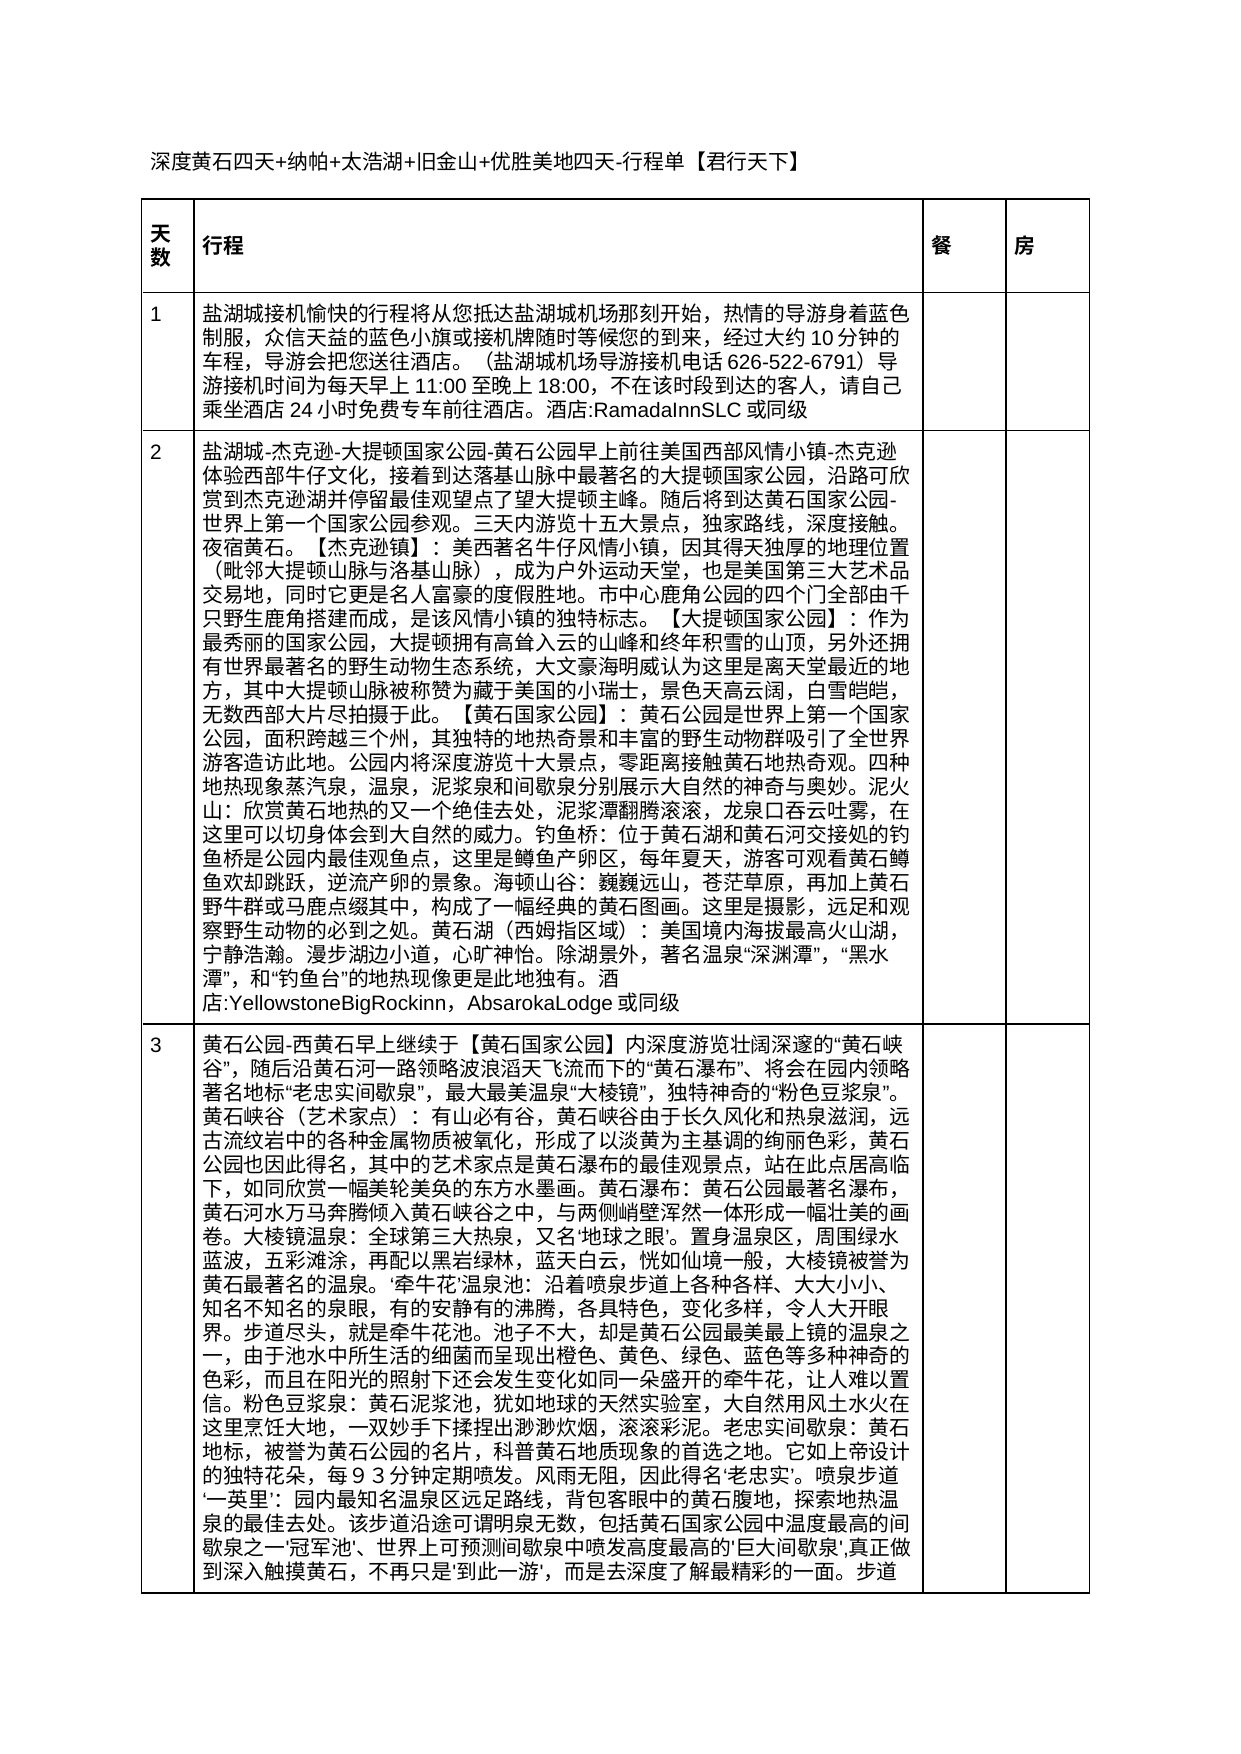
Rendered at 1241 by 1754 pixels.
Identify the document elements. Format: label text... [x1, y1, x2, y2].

table_cell [924, 293, 1005, 430]
table_cell [1007, 1025, 1089, 1592]
table_cell 2 [142, 431, 193, 1023]
table_cell 1 [142, 293, 193, 430]
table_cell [195, 1025, 922, 1592]
table_cell [1007, 431, 1089, 1023]
table_cell [924, 1025, 1005, 1592]
table_cell 盐湖城接机愉快的行程将从您抵达盐湖城机场那刻开始，热情的导游身着蓝色制服，众信天益的蓝色小旗或接机牌随时等候您的到来，经过大约10分钟的车程，导游会把您送往酒店。（盐湖城机场导游接机电话626-522-6791）导游接机时间为每天早上11:00至晚上18:00，不在该时段到达的客人，请自己乘坐酒店24小时免费专车前往酒店。酒店:RamadaInnSLC或同级 [195, 293, 922, 430]
table_header 房 [1007, 200, 1089, 292]
table_header 餐 [924, 200, 1005, 292]
table_cell 3 [142, 1024, 193, 1592]
table_header 行程 [195, 200, 922, 292]
table_cell 盐湖城-杰克逊-大提顿国家公园-黄石公园早上前往美国西部风情小镇-杰克逊体验西部牛仔文化，接着到达落基山脉中最著名的大提顿国家公园，沿路可欣赏到杰克逊湖并停留最佳观望点了望大提顿主峰。随后将到达黄石国家公园-世界上第一个国家公园参观。三天内游览十五大景点，独家路线，深度接触。夜宿黄石。【杰克逊镇】：美西著名牛仔风情小镇，因其得天独厚的地理位置（毗邻大提顿山脉与洛基山脉），成为户外运动天堂，也是美国第三大艺术品交易地，同时它更是名人富豪的度假胜地。市中心鹿角公园的四个门全部由千只野生鹿角搭建而成，是该风情小镇的独特标志。【大提顿国家公园】：作为最秀丽的国家公园，大提顿拥有高耸入云的山峰和终年积雪的山顶，另外还拥有世界最著名的野生动物生态系统，大文豪海明威认为这里是离天堂最近的地方，其中大提顿山脉被称赞为藏于美国的小瑞士，景色天高云阔，白雪皑皑，无数西部大片尽拍摄于此。【黄石国家公园】：黄石公园是世界上第一个国家公园，面积跨越三个州，其独特的地热奇景和丰富的野生动物群吸引了全世界游客造访此地。公园内将深度游览十大景点，零距离接触黄石地热奇观。四种地热现象蒸汽泉，温泉，泥浆泉和间歇泉分别展示大自然的神奇与奥妙。泥火山：欣赏黄石地热的又一个绝佳去处，泥浆潭翻腾滚滚，龙泉口吞云吐雾，在这里可以切身体会到大自然的威力。钓鱼桥：位于黄石湖和黄石河交接処的钓鱼桥是公园内最佳观鱼点，这里是鳟鱼产卵区，每年夏天，游客可观看黄石鳟鱼欢却跳跃，逆流产卵的景象。海顿山谷：巍巍远山，苍茫草原，再加上黄石野牛群或马鹿点缀其中，构成了一幅经典的黄石图画。这里是摄影，远足和观察野生动物的必到之処。黄石湖（西姆指区域）：美国境内海拔最高火山湖，宁静浩瀚。漫步湖边小道，心旷神怡。除湖景外，著名温泉“深渊潭”，“黑水潭”，和“钓鱼台”的地热现像更是此地独有。酒店:YellowstoneBigRockinn，AbsarokaLodge或同级 [195, 431, 922, 1023]
table_cell [924, 431, 1005, 1023]
text 深度黄石四天+纳帕+太浩湖+旧金山+优胜美地四天-行程单【君行天下】 [150, 150, 1090, 174]
table_cell [1007, 293, 1089, 430]
table_header 天数 [142, 200, 193, 292]
